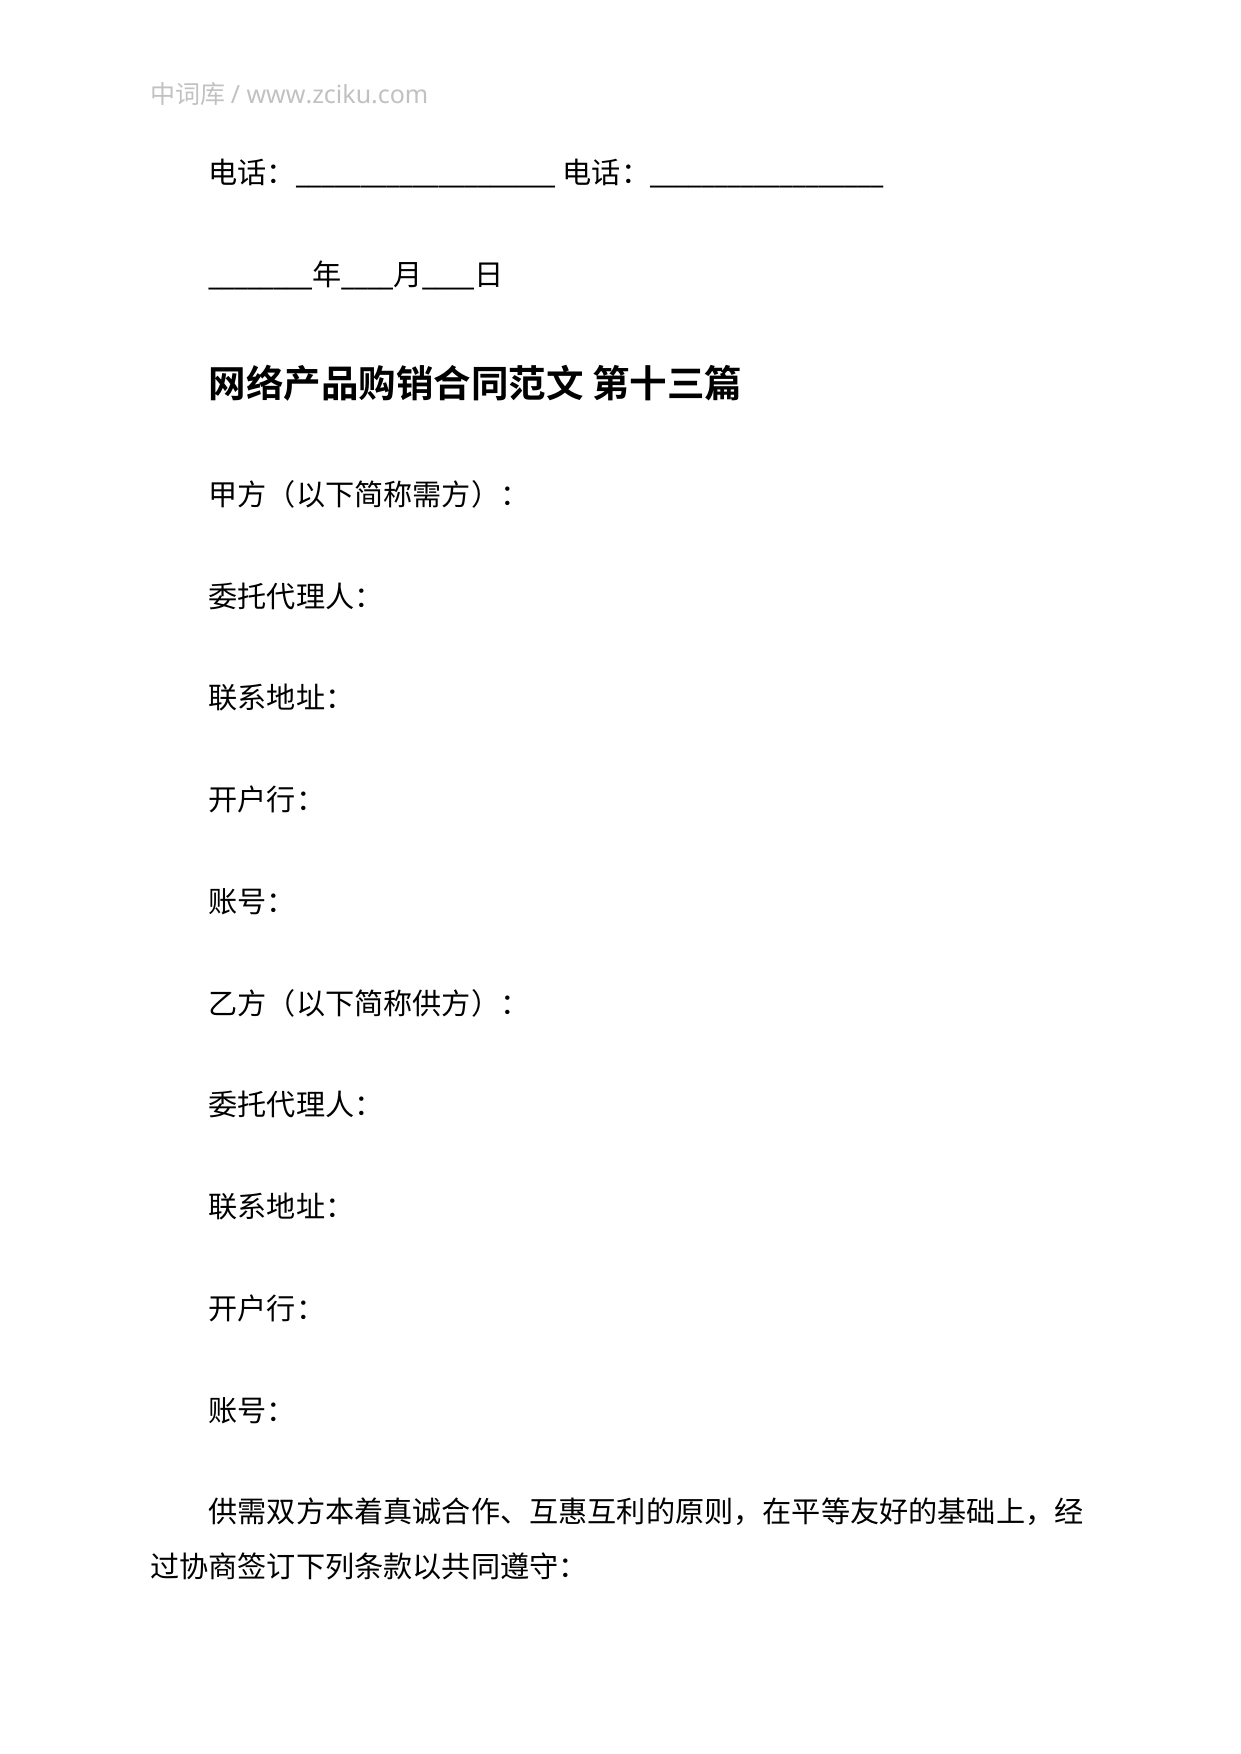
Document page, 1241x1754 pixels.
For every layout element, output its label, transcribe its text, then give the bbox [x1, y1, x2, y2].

text 开户行： [150, 1286, 1090, 1328]
text 账号： [150, 1387, 1090, 1429]
text 乙方（以下简称供方）： [150, 980, 1090, 1022]
text 联系地址： [150, 1184, 1090, 1226]
text 甲方（以下简称需方）： [150, 471, 1090, 514]
text ________年____月____日 [150, 252, 1090, 294]
text 委托代理人： [150, 1082, 1090, 1124]
text 电话：____________________ 电话：__________________ [150, 150, 1090, 192]
text 委托代理人： [150, 573, 1090, 615]
text 开户行： [150, 777, 1090, 819]
text 账号： [150, 878, 1090, 921]
text 供需双方本着真诚合作、互惠互利的原则，在平等友好的基础上，经过协商签订下列条款以共同遵守： [150, 1489, 1090, 1586]
text 联系地址： [150, 675, 1090, 717]
text 网络产品购销合同范文 第十三篇 [150, 354, 1090, 408]
